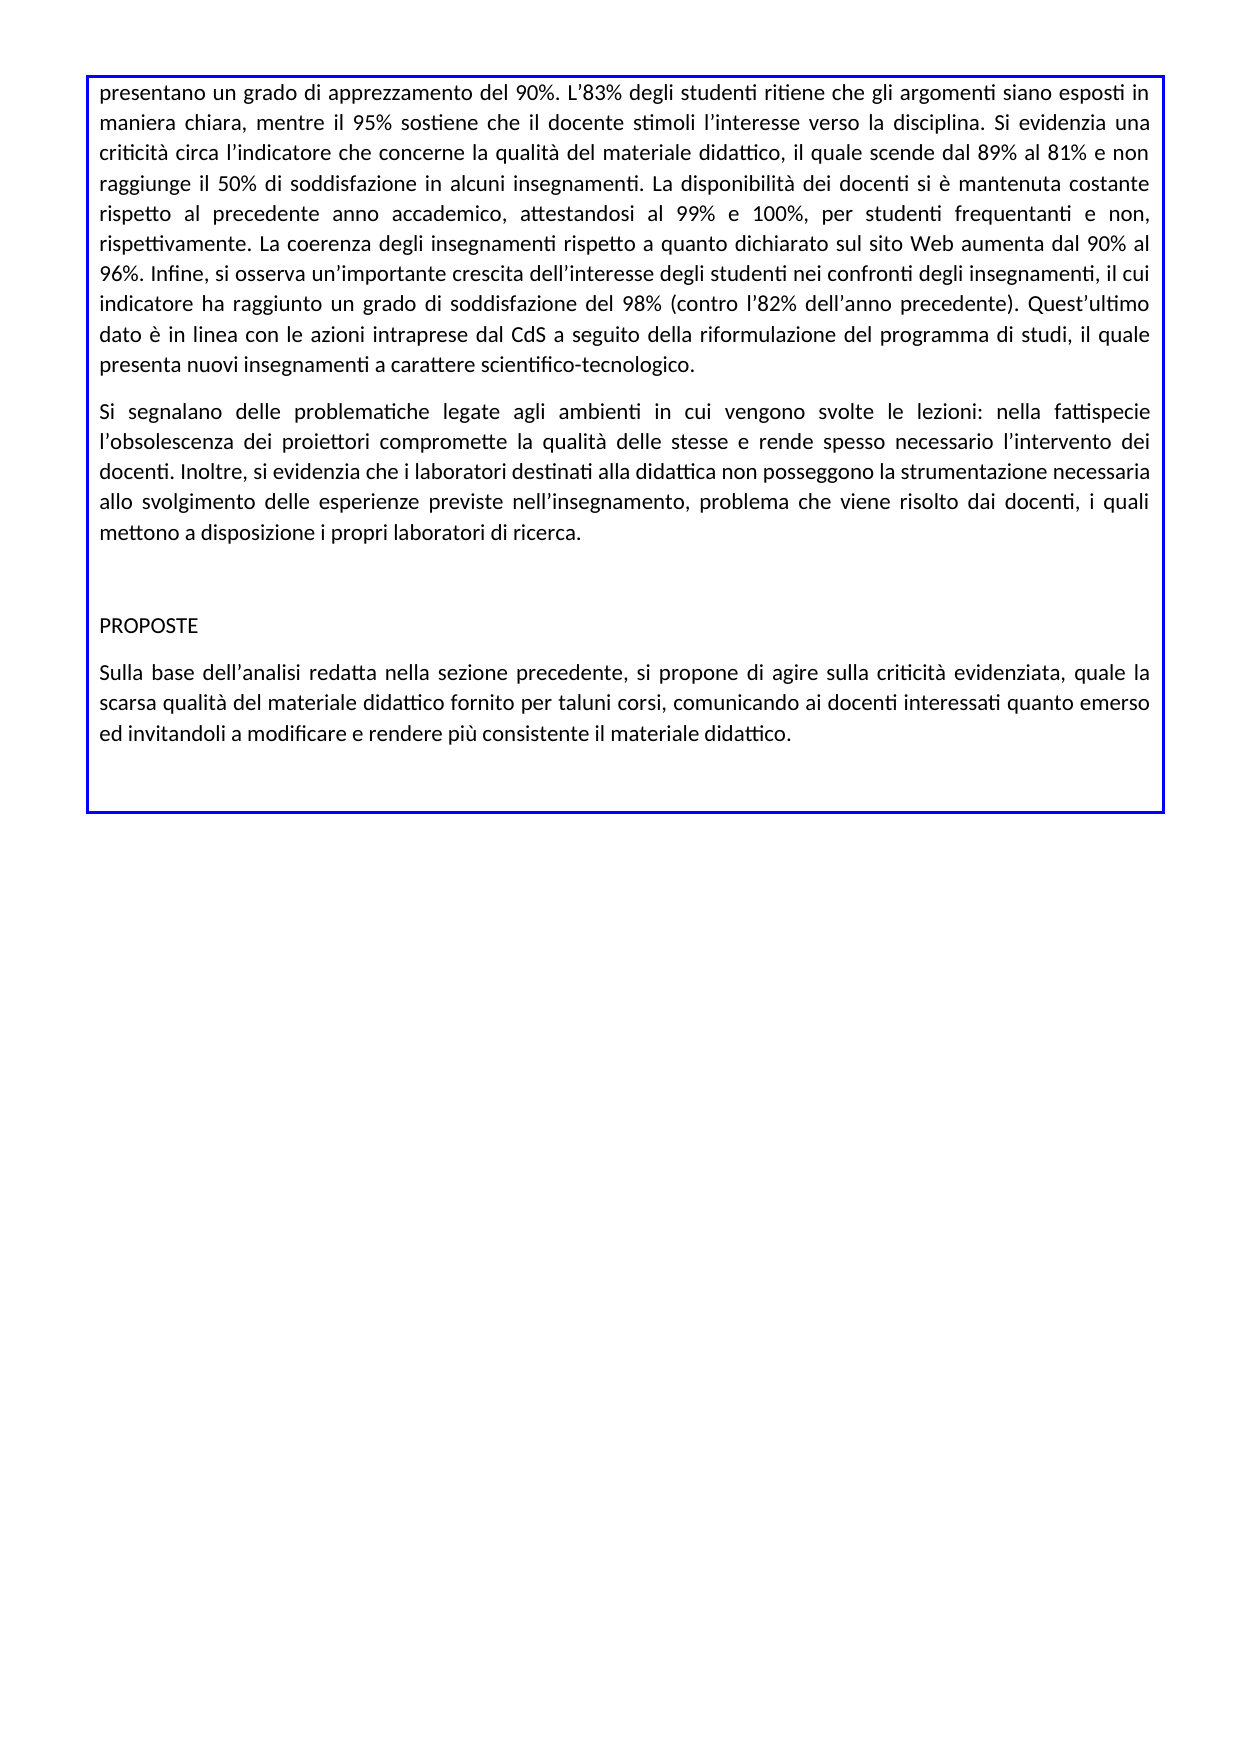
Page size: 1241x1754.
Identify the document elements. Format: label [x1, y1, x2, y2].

table_header [89, 78, 1162, 811]
